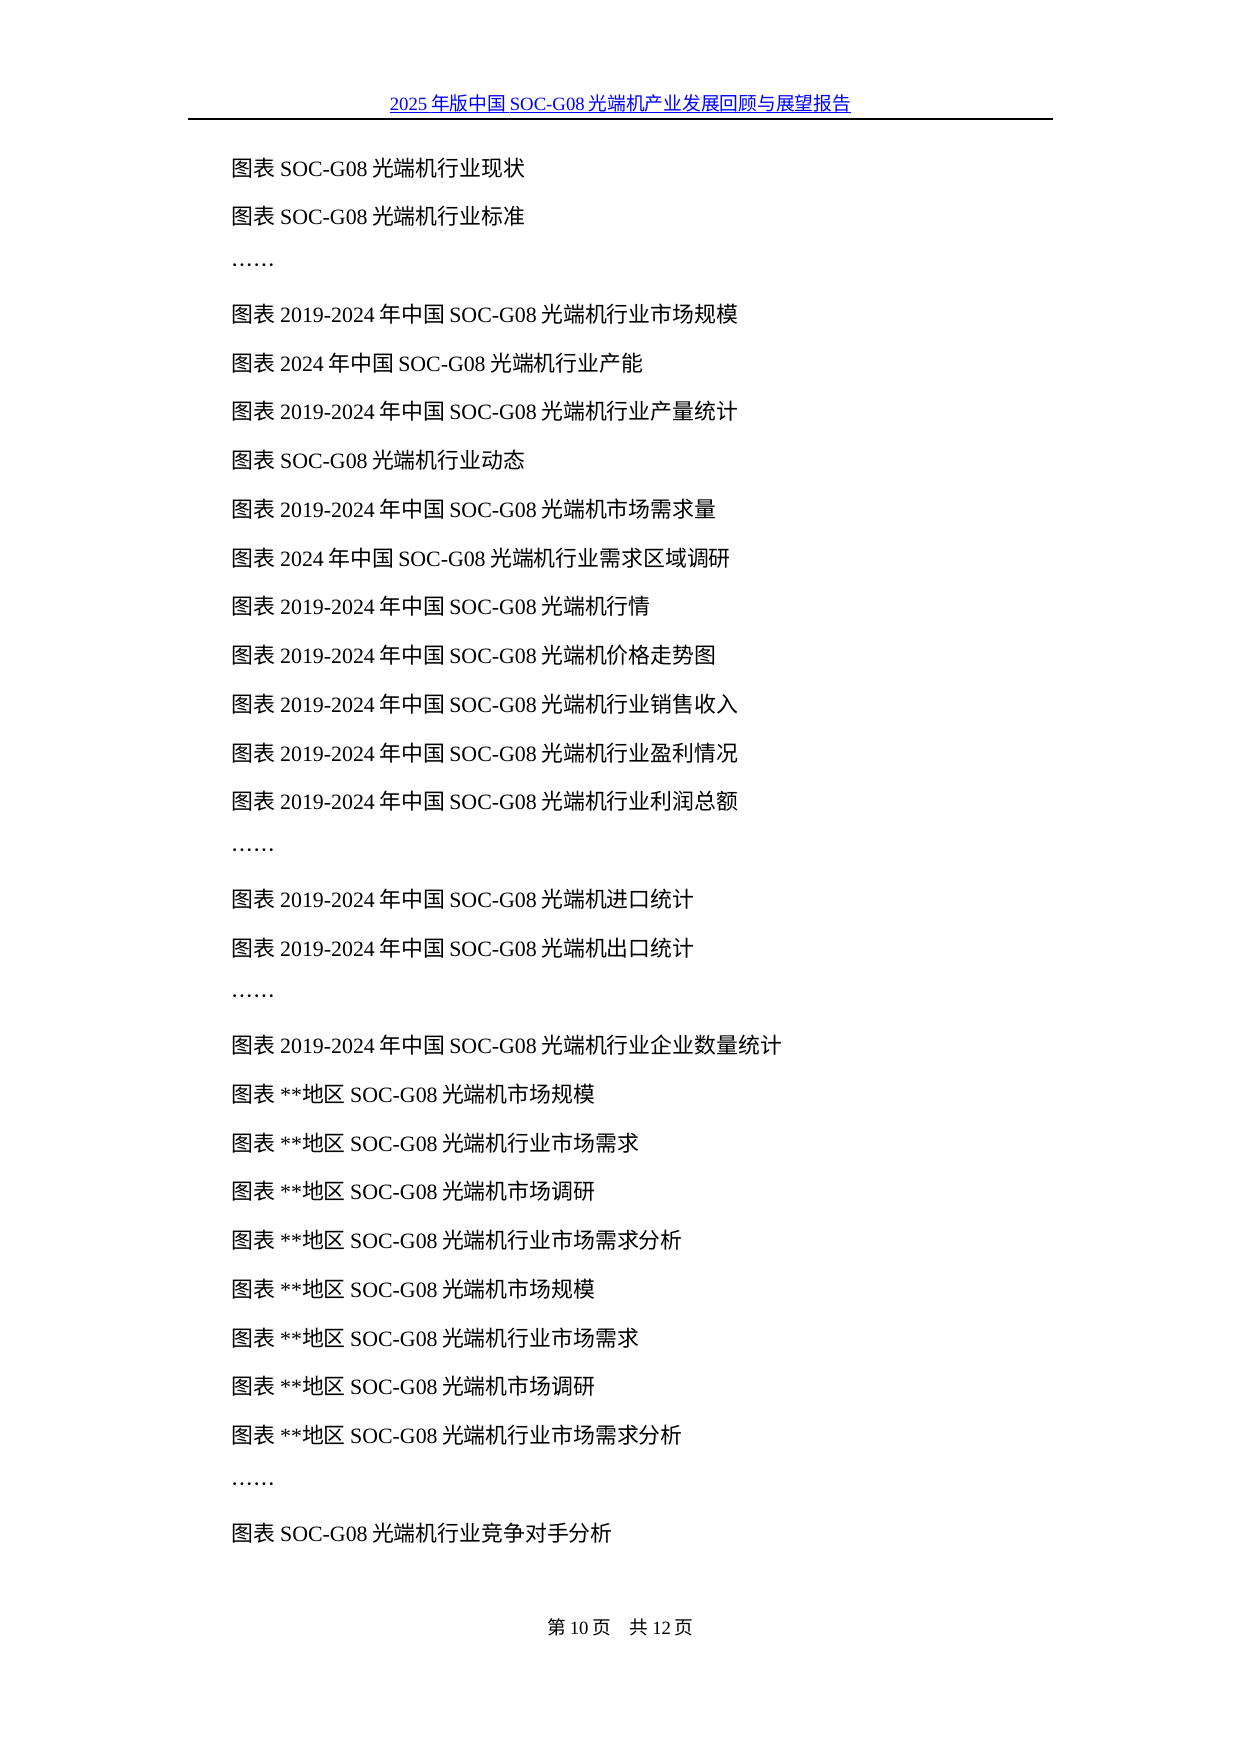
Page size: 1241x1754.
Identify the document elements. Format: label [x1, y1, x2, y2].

text [187, 150, 1053, 1548]
